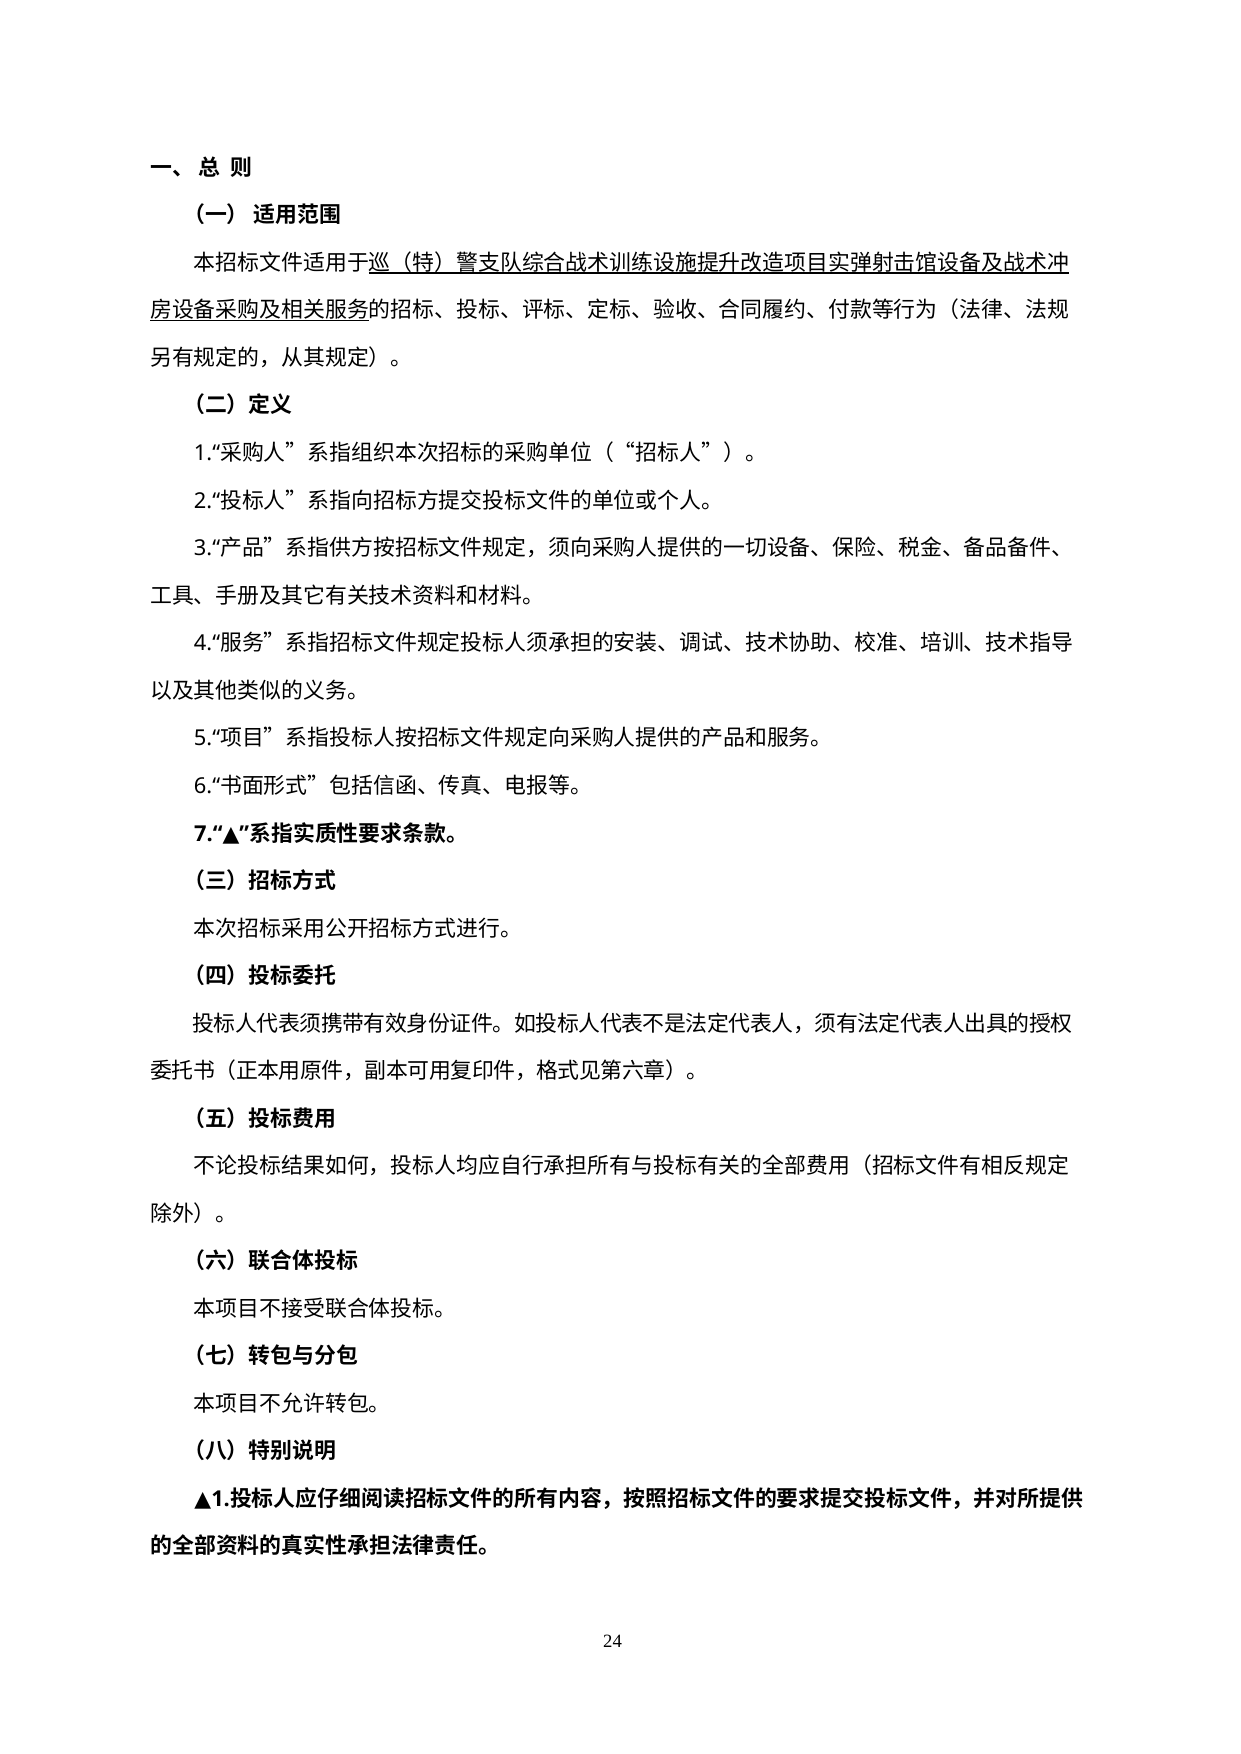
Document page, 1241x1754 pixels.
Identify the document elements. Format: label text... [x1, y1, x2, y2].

text ▲1.投标人应仔细阅读招标文件的所有内容，按照招标文件的要求提交投标文件，并对所提供的全部资料的真实性承担法律责任。 [150, 1481, 1090, 1560]
text 6.“书面形式”包括信函、传真、电报等。 [150, 768, 1090, 800]
text 3.“产品”系指供方按招标文件规定，须向采购人提供的一切设备、保险、税金、备品备件、工具、手册及其它有关技术资料和材料。 [150, 530, 1090, 609]
text 2.“投标人”系指向招标方提交投标文件的单位或个人。 [150, 483, 1090, 514]
text 7.“▲”系指实质性要求条款。 [150, 816, 1090, 847]
subtitle （二）定义 [150, 387, 1090, 419]
text 1.“采购人”系指组织本次招标的采购单位（“招标人”）。 [150, 435, 1090, 467]
subtitle （三）招标方式 [150, 863, 1090, 895]
text 不论投标结果如何，投标人均应自行承担所有与投标有关的全部费用（招标文件有相反规定除外）。 [150, 1148, 1090, 1227]
subtitle 一、 总 则 [150, 150, 1090, 182]
subtitle （六）联合体投标 [150, 1243, 1090, 1275]
text 4.“服务”系指招标文件规定投标人须承担的安装、调试、技术协助、校准、培训、技术指导以及其他类似的义务。 [150, 625, 1090, 704]
text 本项目不允许转包。 [150, 1386, 1090, 1417]
subtitle （一） 适用范围 [150, 197, 1090, 229]
text 投标人代表须携带有效身份证件。如投标人代表不是法定代表人，须有法定代表人出具的授权委托书（正本用原件，副本可用复印件，格式见第六章）。 [150, 1006, 1090, 1085]
text 本招标文件适用于巡（特）警支队综合战术训练设施提升改造项目实弹射击馆设备及战术冲房设备采购及相关服务的招标、投标、评标、定标、验收、合同履约、付款等行为（法律、法规另有规定的，从其规定）。 [150, 245, 1090, 372]
subtitle （八）特别说明 [150, 1433, 1090, 1465]
subtitle （四）投标委托 [150, 958, 1090, 990]
text 5.“项目”系指投标人按招标文件规定向采购人提供的产品和服务。 [150, 720, 1090, 752]
text 本次招标采用公开招标方式进行。 [150, 911, 1090, 942]
subtitle （五）投标费用 [150, 1101, 1090, 1132]
subtitle （七）转包与分包 [150, 1338, 1090, 1370]
text 本项目不接受联合体投标。 [150, 1291, 1090, 1322]
